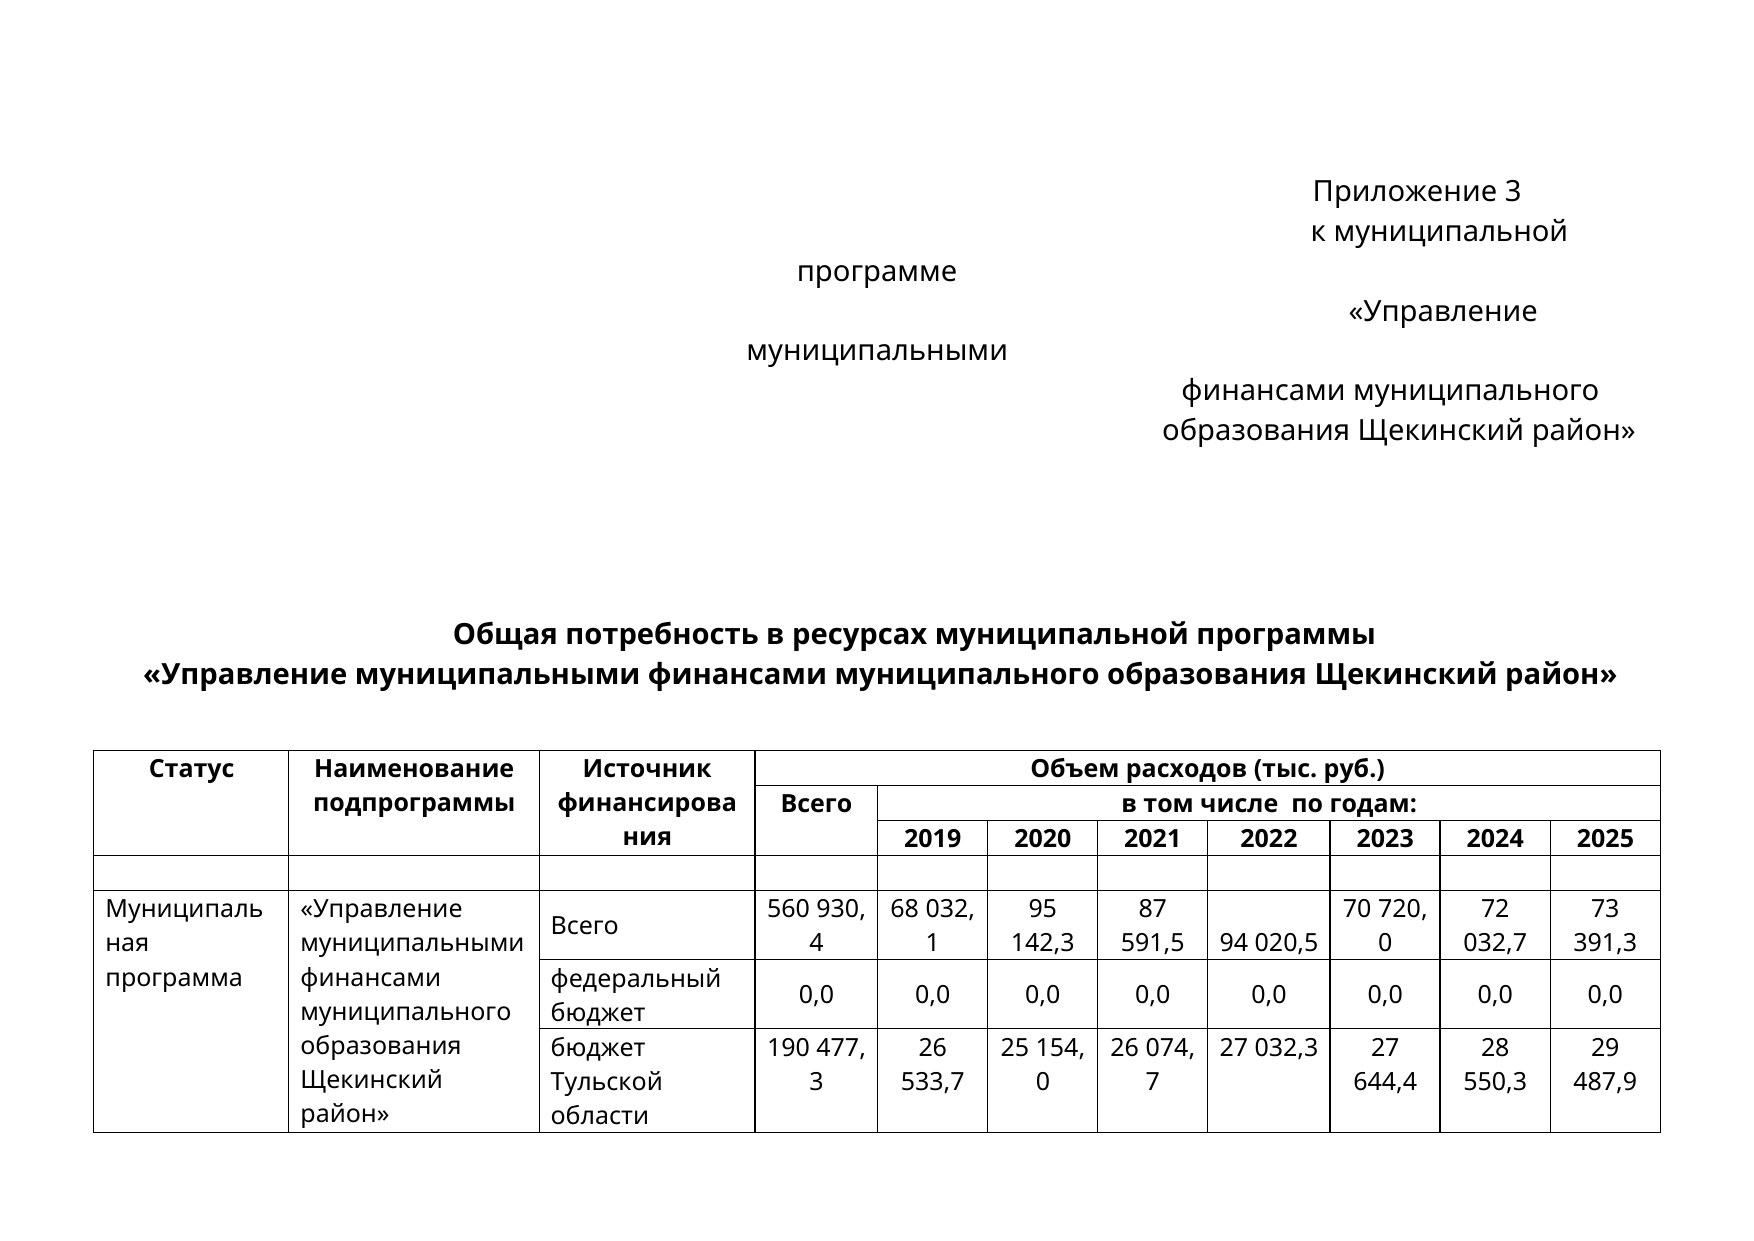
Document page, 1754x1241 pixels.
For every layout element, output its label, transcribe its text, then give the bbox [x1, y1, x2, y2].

table_cell 0,0 [756, 960, 877, 1028]
table_cell 73 391,3 [1551, 891, 1660, 959]
table_cell 28 550,3 [1441, 1029, 1550, 1132]
table_cell [289, 856, 539, 890]
table_cell 26 074,7 [1098, 1029, 1207, 1132]
table_cell 0,0 [1331, 960, 1439, 1028]
table_cell 0,0 [1098, 960, 1207, 1028]
table_cell 2019 [878, 821, 987, 855]
table_cell [94, 856, 288, 890]
table_cell 68 032,1 [878, 891, 987, 959]
table_cell 26 533,7 [878, 1029, 987, 1132]
table_cell 2025 [1551, 821, 1660, 855]
text «Управление муниципальными финансами муниципального образования Щекинский район» [118, 653, 1636, 693]
table_cell 2022 [1208, 821, 1329, 855]
table_cell [878, 856, 987, 890]
table_cell 0,0 [1208, 960, 1329, 1028]
table_cell 0,0 [878, 960, 987, 1028]
table_cell [1208, 856, 1329, 890]
table_cell 25 154,0 [988, 1029, 1097, 1132]
table_cell 27 644,4 [1331, 1029, 1439, 1132]
table_cell 94 020,5 [1208, 891, 1329, 959]
table_cell в том числе по годам: [878, 786, 1660, 820]
text Общая потребность в ресурсах муниципальной программы [118, 613, 1636, 653]
table_cell [756, 856, 877, 890]
table_cell Всего [540, 891, 754, 959]
table_cell бюджет Тульской области [540, 1029, 754, 1132]
table_cell «Управление муниципальными финансами муниципального образования Щекинский район» [289, 891, 539, 1132]
table_cell 29 487,9 [1551, 1029, 1660, 1132]
table_cell [1098, 856, 1207, 890]
table_cell [1441, 856, 1550, 890]
table_cell 2023 [1331, 821, 1439, 855]
table_header Объем расходов (тыс. руб.) [756, 751, 1660, 785]
text «Управление муниципальными [118, 290, 1636, 369]
table_cell 2021 [1098, 821, 1207, 855]
text финансами муниципального [118, 369, 1636, 409]
table_cell 2020 [988, 821, 1097, 855]
text Приложение 3 [118, 171, 1636, 210]
table_cell 72 032,7 [1441, 891, 1550, 959]
table_header Статус [94, 751, 288, 855]
table_cell 0,0 [1441, 960, 1550, 1028]
table_cell 560 930,4 [756, 891, 877, 959]
table_cell [1551, 856, 1660, 890]
table_cell 2024 [1441, 821, 1550, 855]
table_header Наименование подпрограммы [289, 751, 539, 855]
table_cell 0,0 [1551, 960, 1660, 1028]
table_cell 87 591,5 [1098, 891, 1207, 959]
table_cell 0,0 [988, 960, 1097, 1028]
text образования Щекинский район» [118, 409, 1636, 448]
table_header Источник финансирования [540, 751, 754, 855]
table_cell [988, 856, 1097, 890]
table_cell 27 032,3 [1208, 1029, 1329, 1132]
table_cell 95 142,3 [988, 891, 1097, 959]
table_cell [540, 856, 754, 890]
table_cell 190 477,3 [756, 1029, 877, 1132]
table_cell Муниципальная программа [94, 891, 288, 1132]
table_cell 70 720,0 [1331, 891, 1439, 959]
table_cell [1331, 856, 1439, 890]
table_cell федеральный бюджет [540, 960, 754, 1028]
table_cell Всего [756, 786, 877, 855]
text к муниципальной программе [118, 210, 1636, 290]
